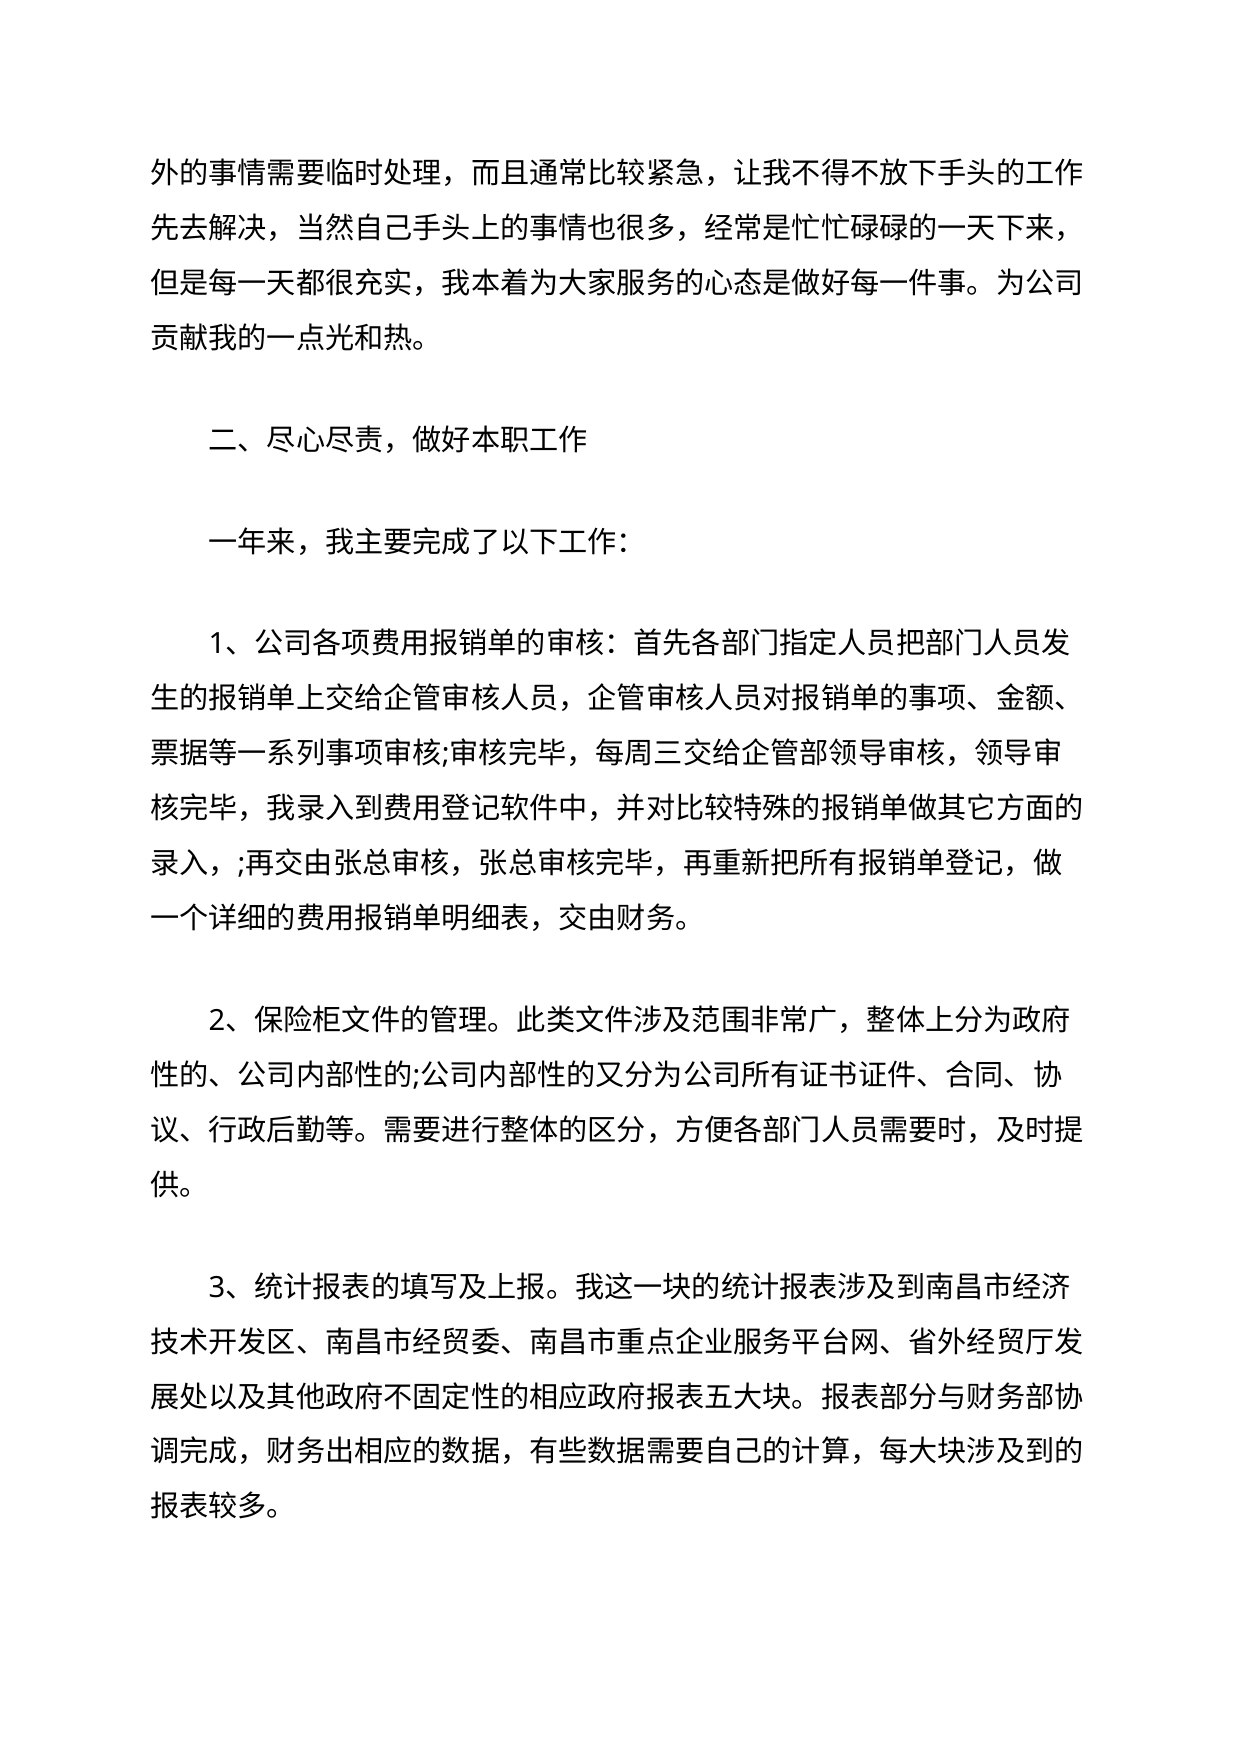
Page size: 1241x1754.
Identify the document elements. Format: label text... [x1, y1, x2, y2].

text 二、尽心尽责，做好本职工作 [150, 416, 1090, 459]
text 一年来，我主要完成了以下工作： [150, 518, 1090, 561]
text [150, 150, 1090, 357]
text 1、公司各项费用报销单的审核：首先各部门指定人员把部门人员发生的报销单上交给企管审核人员，企管审核人员对报销单的事项、金额、票据等一系列事项审核;审核完毕，每周三交给企管部领导审核，领导审核完毕，我录入到费用登记软件中，并对比较特殊的报销单做其它方面的录入，;再交由张总审核，张总审核完毕，再重新把所有报销单登记，做一个详细的费用报销单明细表，交由财务。 [150, 620, 1090, 937]
text 2、保险柜文件的管理。此类文件涉及范围非常广，整体上分为政府性的、公司内部性的;公司内部性的又分为公司所有证书证件、合同、协议、行政后勤等。需要进行整体的区分，方便各部门人员需要时，及时提供。 [150, 997, 1090, 1204]
text 3、统计报表的填写及上报。我这一块的统计报表涉及到南昌市经济技术开发区、南昌市经贸委、南昌市重点企业服务平台网、省外经贸厅发展处以及其他政府不固定性的相应政府报表五大块。报表部分与财务部协调完成，财务出相应的数据，有些数据需要自己的计算，每大块涉及到的报表较多。 [150, 1263, 1090, 1525]
